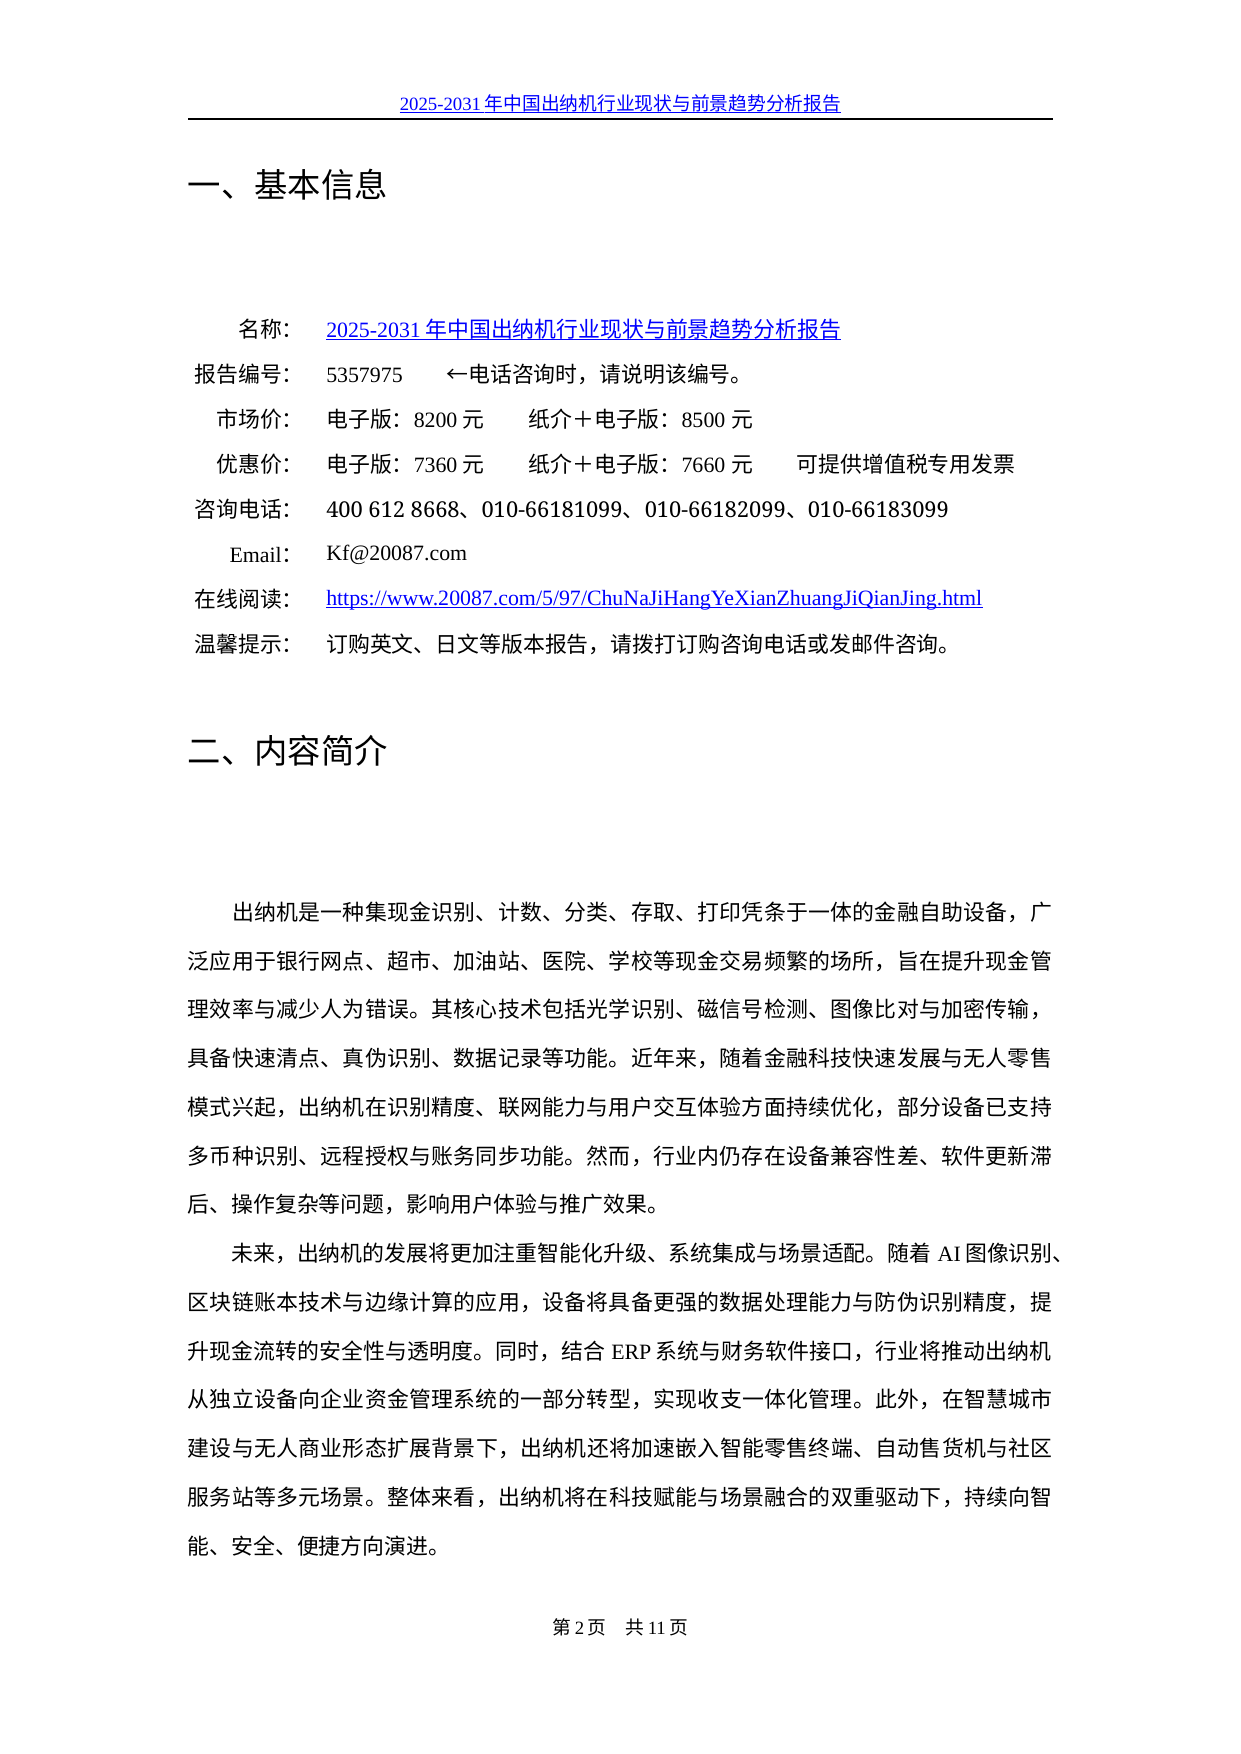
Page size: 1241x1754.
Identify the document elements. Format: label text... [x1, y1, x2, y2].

table_cell 电子版：7360 元 纸介＋电子版：7660 元 可提供增值税专用发票 [315, 447, 1073, 492]
table_cell 市场价： [167, 402, 315, 447]
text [187, 894, 1053, 1561]
table_cell Kf@20087.com [315, 537, 1073, 582]
table_cell 咨询电话： [167, 492, 315, 537]
table_cell 订购英文、日文等版本报告，请拨打订购咨询电话或发邮件咨询。 [315, 627, 1073, 672]
table_cell Email： [167, 537, 315, 582]
table_cell 电子版：8200 元 纸介＋电子版：8500 元 [315, 402, 1073, 447]
table_cell 优惠价： [167, 447, 315, 492]
table_cell [315, 582, 1073, 627]
title 二、内容简介 [187, 717, 1053, 782]
table_cell 5357975 ←电话咨询时，请说明该编号。 [315, 357, 1073, 402]
title 一、基本信息 [187, 150, 1053, 215]
table_header 2025-2031年中国出纳机行业现状与前景趋势分析报告 [315, 312, 1073, 357]
table_cell 温馨提示： [167, 627, 315, 672]
table_cell 400 612 8668、010-66181099、010-66182099、010-66183099 [315, 492, 1073, 537]
table_header 名称： [167, 312, 315, 357]
table_cell 在线阅读： [167, 582, 315, 627]
table_cell 报告编号： [167, 357, 315, 402]
